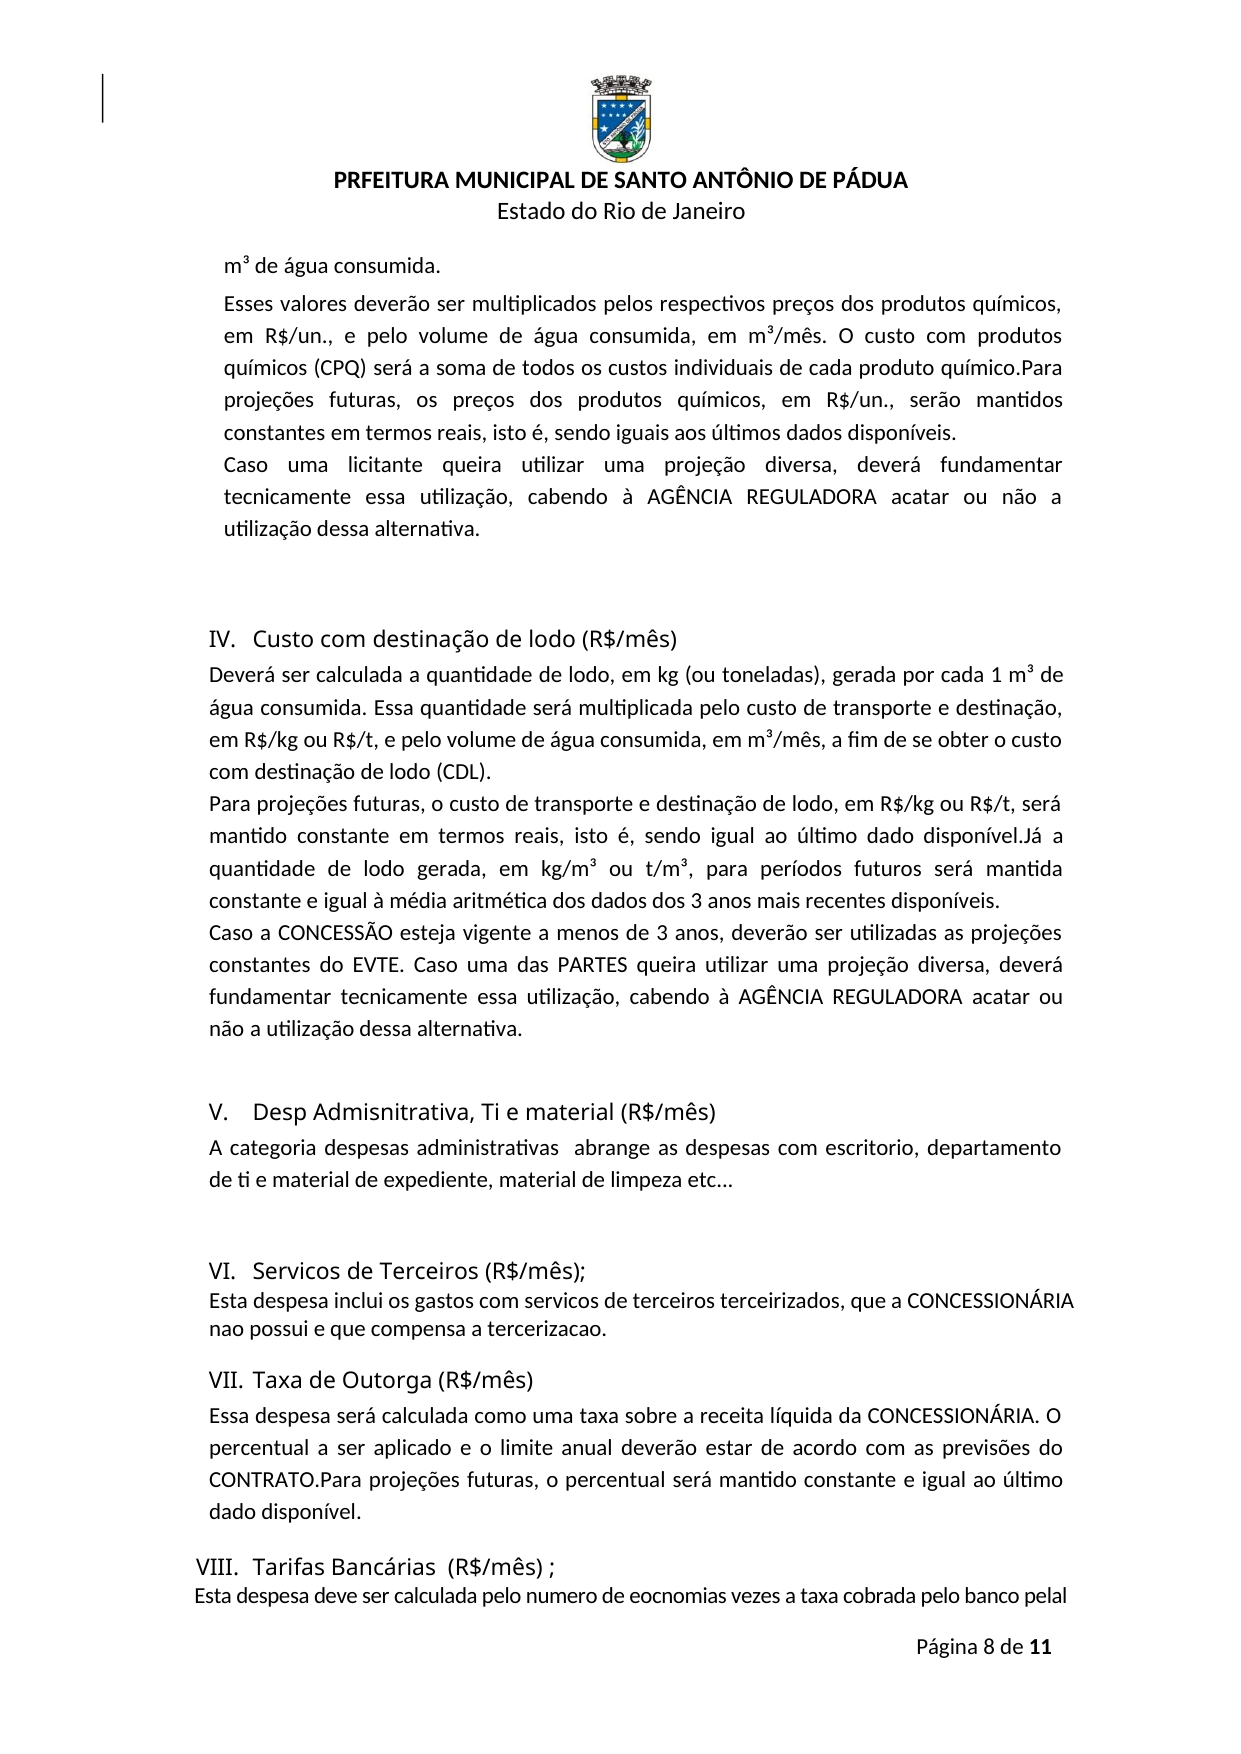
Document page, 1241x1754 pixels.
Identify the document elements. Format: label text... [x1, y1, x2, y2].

list Desp Admisnitrativa, Ti e material (R$/mês) [208, 1096, 1078, 1127]
text Para projeções futuras, o custo de transporte e destinação de lodo, em R$/kg ou R$/t, será mantido constante em termos reais, isto é, sendo igual ao último dado disponível.Já a quantidade de lodo gerada, em kg/m³ ou t/m³, para períodos futuros será mantida constante e igual à média aritmética dos dados dos 3 anos mais recentes disponíveis. [209, 789, 1063, 914]
text Caso uma licitante queira utilizar uma projeção diversa, deverá fundamentar tecnicamente essa utilização, cabendo à AGÊNCIA REGULADORA acatar ou não a utilização dessa alternativa. [224, 450, 1063, 542]
text Caso a CONCESSÃO esteja vigente a menos de 3 anos, deverão ser utilizadas as projeções constantes do EVTE. Caso uma das PARTES queira utilizar uma projeção diversa, deverá fundamentar tecnicamente essa utilização, cabendo à AGÊNCIA REGULADORA acatar ou não a utilização dessa alternativa. [209, 918, 1063, 1043]
text Esses valores deverão ser multiplicados pelos respectivos preços dos produtos químicos, em R$/un., e pelo volume de água consumida, em m³/mês. O custo com produtos químicos (CPQ) será a soma de todos os custos individuais de cada produto químico.Para projeções futuras, os preços dos produtos químicos, em R$/un., serão mantidos constantes em termos reais, isto é, sendo iguais aos últimos dados disponíveis. [224, 289, 1063, 446]
picture [587, 73, 655, 165]
list Custo com destinação de lodo (R$/mês) [208, 623, 1078, 654]
text A categoria despesas administrativas abrange as despesas com escritorio, departamento de ti e material de expediente, material de limpeza etc... [209, 1133, 1063, 1193]
text Esta despesa inclui os gastos com servicos de terceiros terceirizados, que a CONCESSIONÁRIA nao possui e que compensa a tercerizacao. [209, 1287, 1078, 1343]
text Deverá ser calculada a quantidade de lodo, em kg (ou toneladas), gerada por cada 1 m³ de água consumida. Essa quantidade será multiplicada pelo custo de transporte e destinação, em R$/kg ou R$/t, e pelo volume de água consumida, em m³/mês, a fim de se obter o custo com destinação de lodo (CDL). [209, 661, 1064, 785]
list Tarifas Bancárias (R$/mês) ; [196, 1550, 1078, 1582]
text Deverá ser fornecida a quantidade de cada produto químico utilizado na produção de 1 m³ de água consumida. [224, 251, 1063, 279]
list Taxa de Outorga (R$/mês) [208, 1363, 1078, 1395]
text Esta despesa deve ser calculada pelo numero de eocnomias vezes a taxa cobrada pelo banco pelal emissao da fatura . [194, 1582, 1078, 1610]
text Essa despesa será calculada como uma taxa sobre a receita líquida da CONCESSIONÁRIA. O percentual a ser aplicado e o limite anual deverão estar de acordo com as previsões do CONTRATO.Para projeções futuras, o percentual será mantido constante e igual ao último dado disponível. [209, 1401, 1063, 1525]
list Servicos de Terceiros (R$/mês); [208, 1255, 1078, 1287]
